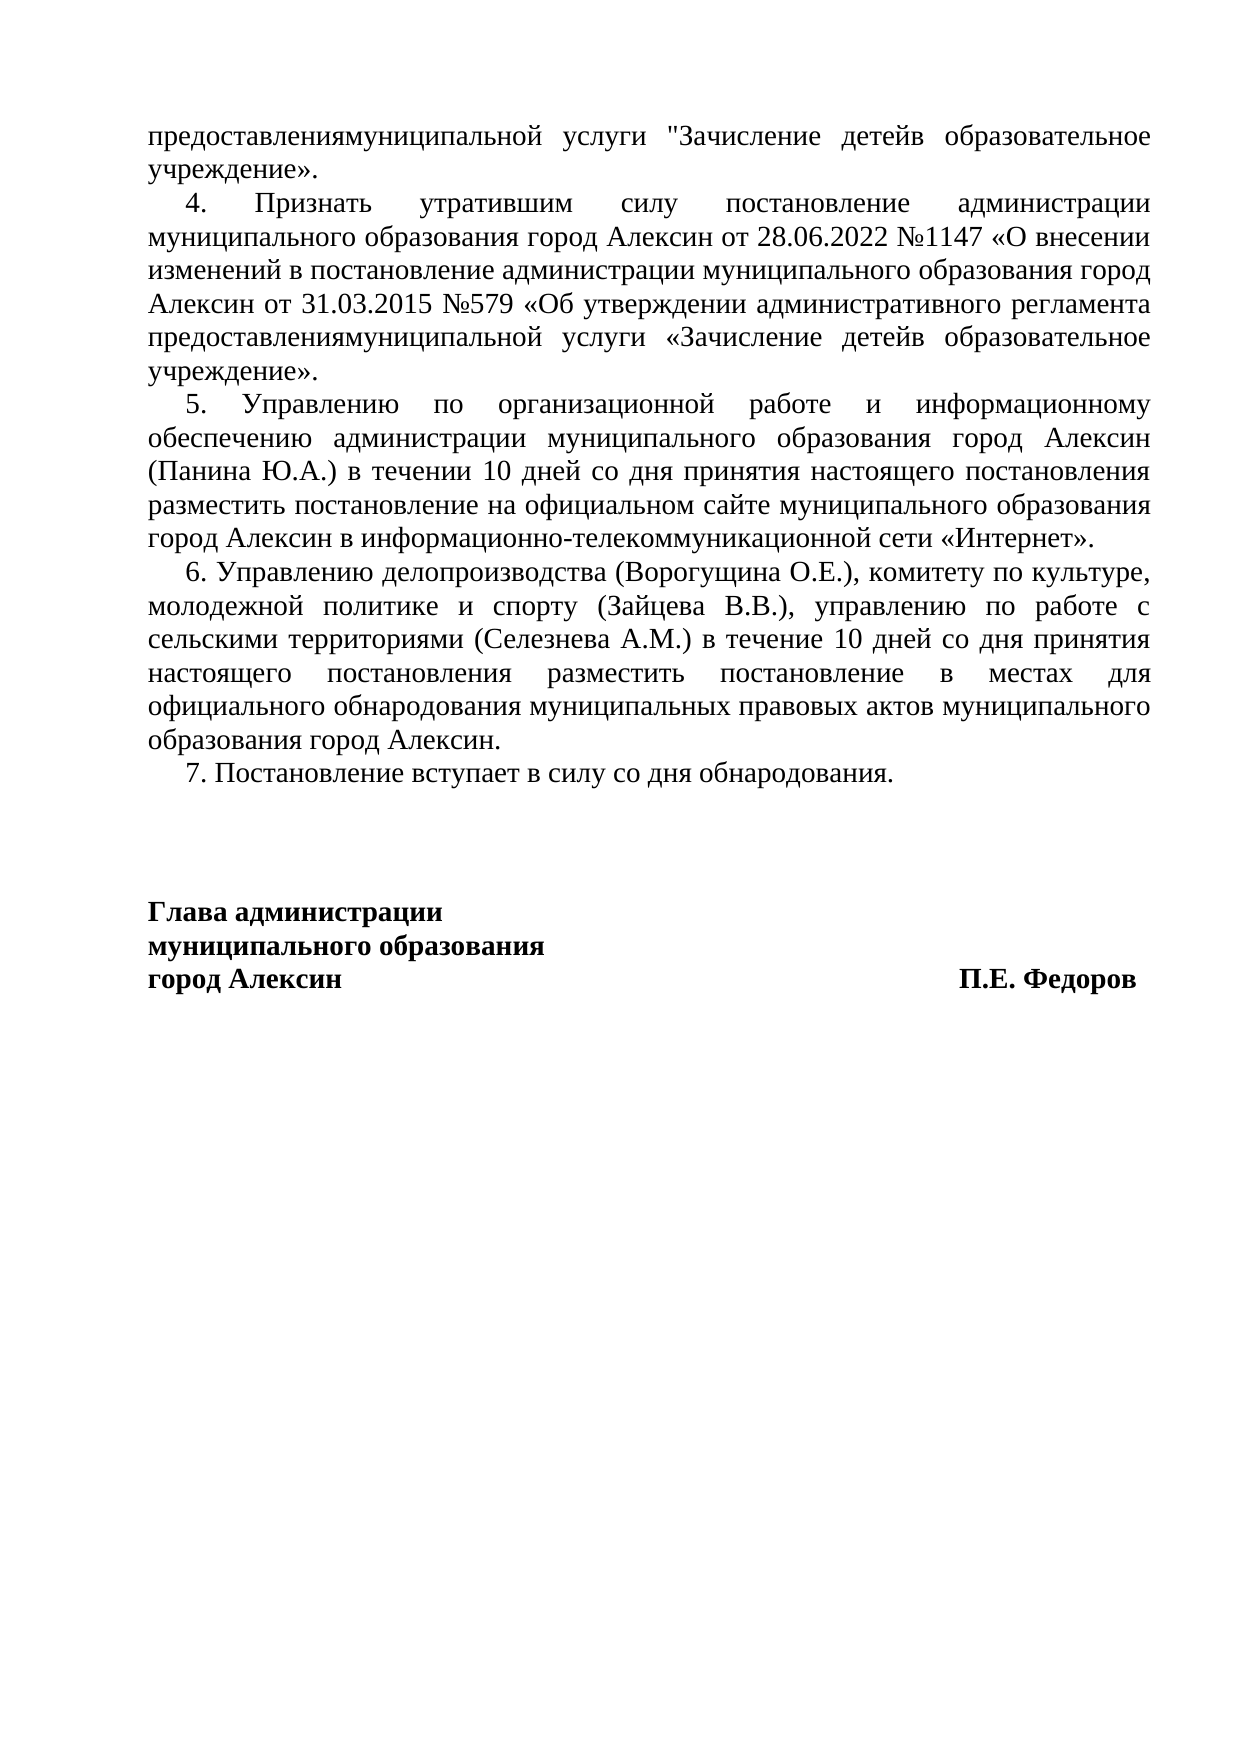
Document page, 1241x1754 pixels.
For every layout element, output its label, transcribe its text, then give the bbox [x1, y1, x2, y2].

text 6. Управлению делопроизводства (Ворогущина О.Е.), комитету по культуре, молодежной политике и спорту (Зайцева В.В.), управлению по работе с сельскими территориями (Селезнева А.М.) в течение 10 дней со дня принятия настоящего постановления разместить постановление в местах для официального обнародования муниципальных правовых актов муниципального образования город Алексин. [148, 554, 1152, 755]
text Глава администрации [148, 894, 1152, 928]
text 7. Постановление вступает в силу со дня обнародования. [148, 755, 1152, 789]
text муниципального образования [148, 928, 1152, 961]
text 5. Управлению по организационной работе и информационному обеспечению администрации муниципального образования город Алексин (Панина Ю.А.) в течении 10 дней со дня принятия настоящего постановления разместить постановление на официальном сайте муниципального образования город Алексин в информационно-телекоммуникационной сети «Интернет». [148, 386, 1152, 554]
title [148, 118, 1152, 185]
title 4. Признать утратившим силу постановление администрации муниципального образования город Алексин от 28.06.2022 №1147 «О внесении изменений в постановление администрации муниципального образования город Алексин от 31.03.2015 №579 «Об утверждении административного регламента предоставлениямуниципальной услуги «Зачисление детейв образовательное учреждение». [148, 185, 1152, 386]
text город Алексин П.Е. Федоров [148, 961, 1152, 995]
